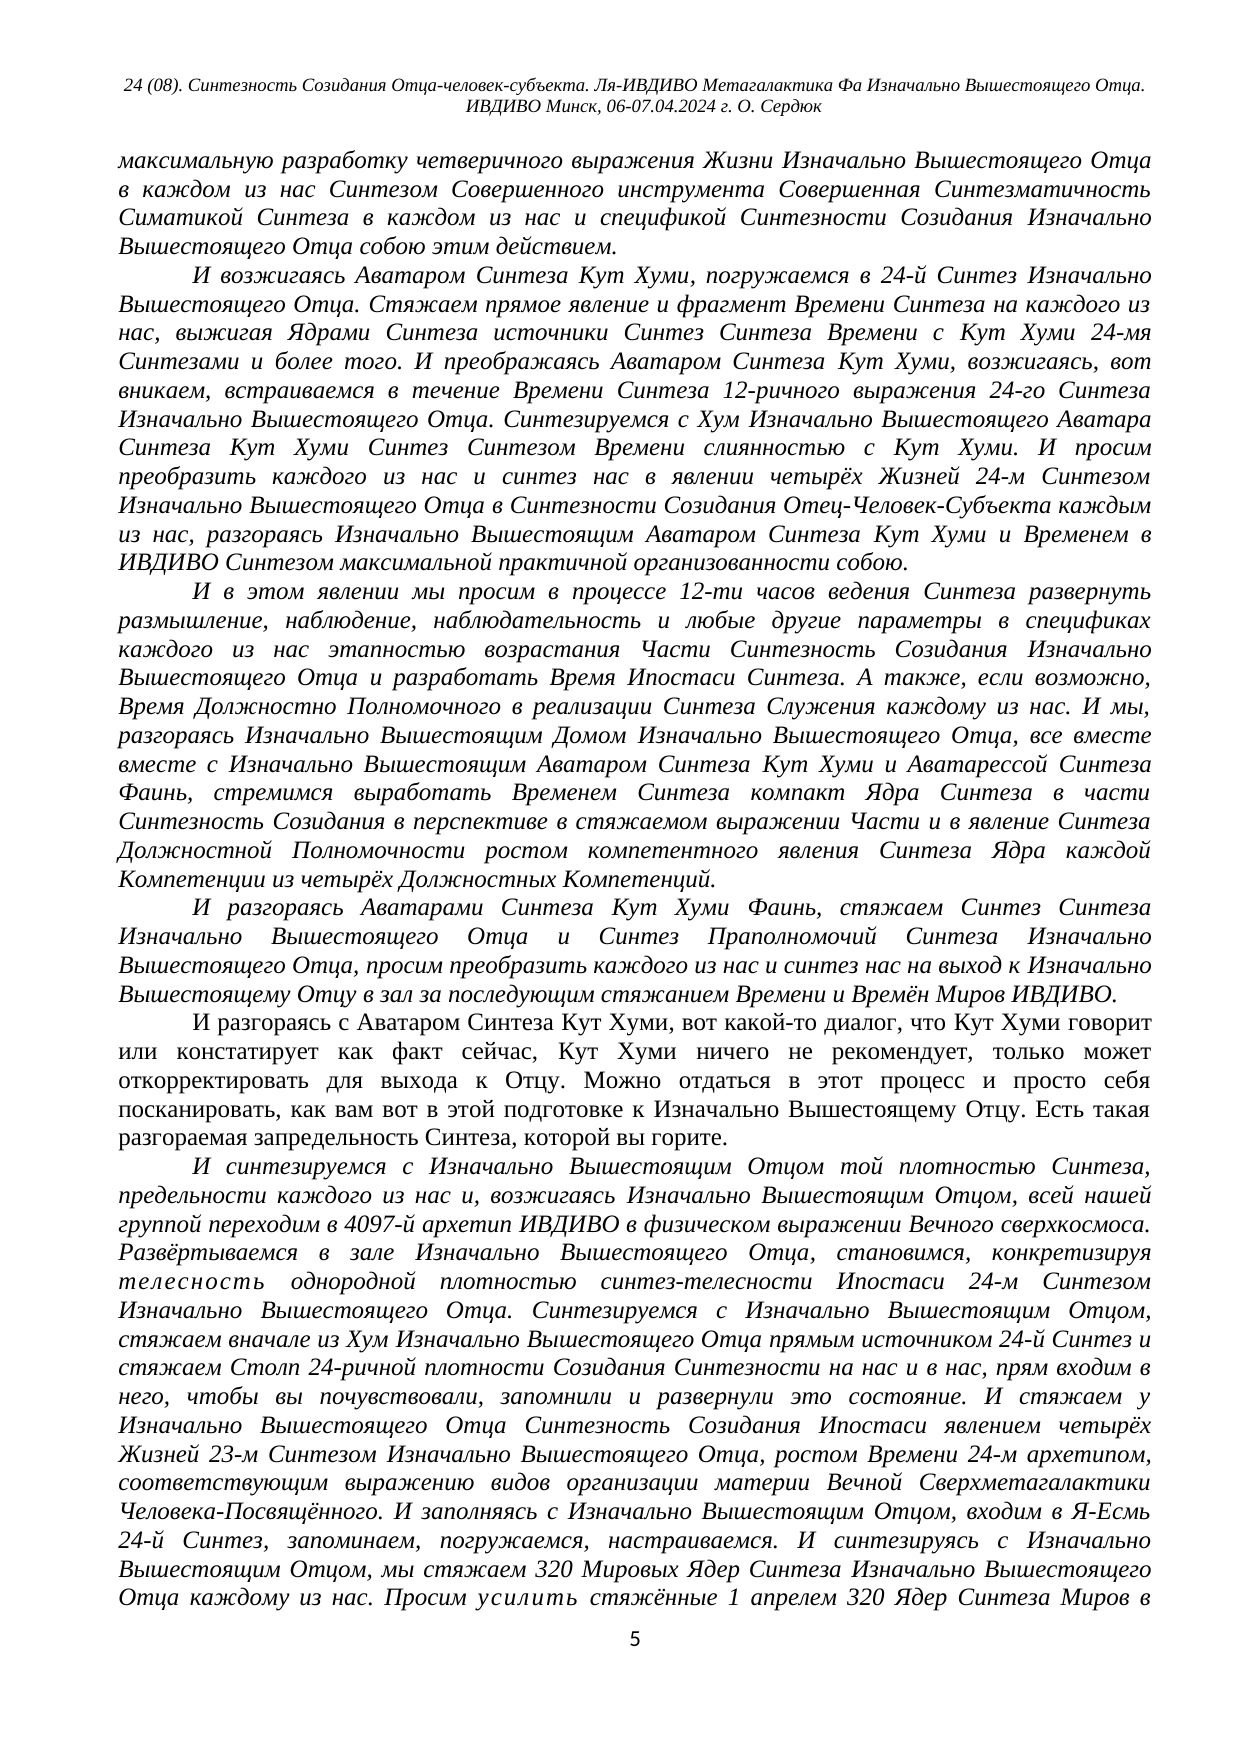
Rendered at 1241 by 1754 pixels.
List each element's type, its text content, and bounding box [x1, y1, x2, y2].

text И разгораясь с Аватаром Синтеза Кут Хуми, вот какой-то диалог, что Кут Хуми говорит или констатирует как факт сейчас, Кут Хуми ничего не рекомендует, только может откорректировать для выхода к Отцу. Можно отдаться в этот процесс и просто себя посканировать, как вам вот в этой подготовке к Изначально Вышестоящему Отцу. Есть такая разгораемая запредельность Синтеза, которой вы горите. [118, 1007, 1152, 1151]
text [118, 1151, 1152, 1611]
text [118, 145, 1152, 260]
text И разгораясь Аватарами Синтеза Кут Хуми Фаинь, стяжаем Синтез Синтеза Изначально Вышестоящего Отца и Синтез Праполномочий Синтеза Изначально Вышестоящего Отца, просим преобразить каждого из нас и синтез нас на выход к Изначально Вышестоящему Отцу в зал за последующим стяжанием Времени и Времён Миров ИВДИВО. [118, 892, 1152, 1007]
text И возжигаясь Аватаром Синтеза Кут Хуми, погружаемся в 24-й Синтез Изначально Вышестоящего Отца. Стяжаем прямое явление и фрагмент Времени Синтеза на каждого из нас, выжигая Ядрами Синтеза источники Синтез Синтеза Времени с Кут Хуми 24-мя Синтезами и более того. И преображаясь Аватаром Синтеза Кут Хуми, возжигаясь, вот вникаем, встраиваемся в течение Времени Синтеза 12-ричного выражения 24-го Синтеза Изначально Вышестоящего Отца. Синтезируемся с Хум Изначально Вышестоящего Аватара Синтеза Кут Хуми Синтез Синтезом Времени слиянностью с Кут Хуми. И просим преобразить каждого из нас и синтез нас в явлении четырёх Жизней 24-м Синтезом Изначально Вышестоящего Отца в Синтезности Созидания Отец-Человек-Субъекта каждым из нас, разгораясь Изначально Вышестоящим Аватаром Синтеза Кут Хуми и Временем в ИВДИВО Синтезом максимальной практичной организованности собою. [118, 260, 1152, 576]
text И в этом явлении мы просим в процессе 12-ти часов ведения Синтеза развернуть размышление, наблюдение, наблюдательность и любые другие параметры в спецификах каждого из нас этапностью возрастания Части Синтезность Созидания Изначально Вышестоящего Отца и разработать Время Ипостаси Синтеза. А также, если возможно, Время Должностно Полномочного в реализации Синтеза Служения каждому из нас. И мы, разгораясь Изначально Вышестоящим Домом Изначально Вышестоящего Отца, все вместе вместе с Изначально Вышестоящим Аватаром Синтеза Кут Хуми и Аватарессой Синтеза Фаинь, стремимся выработать Временем Синтеза компакт Ядра Синтеза в части Синтезность Созидания в перспективе в стяжаемом выражении Части и в явление Синтеза Должностной Полномочности ростом компетентного явления Синтеза Ядра каждой Компетенции из четырёх Должностных Компетенций. [118, 576, 1152, 892]
